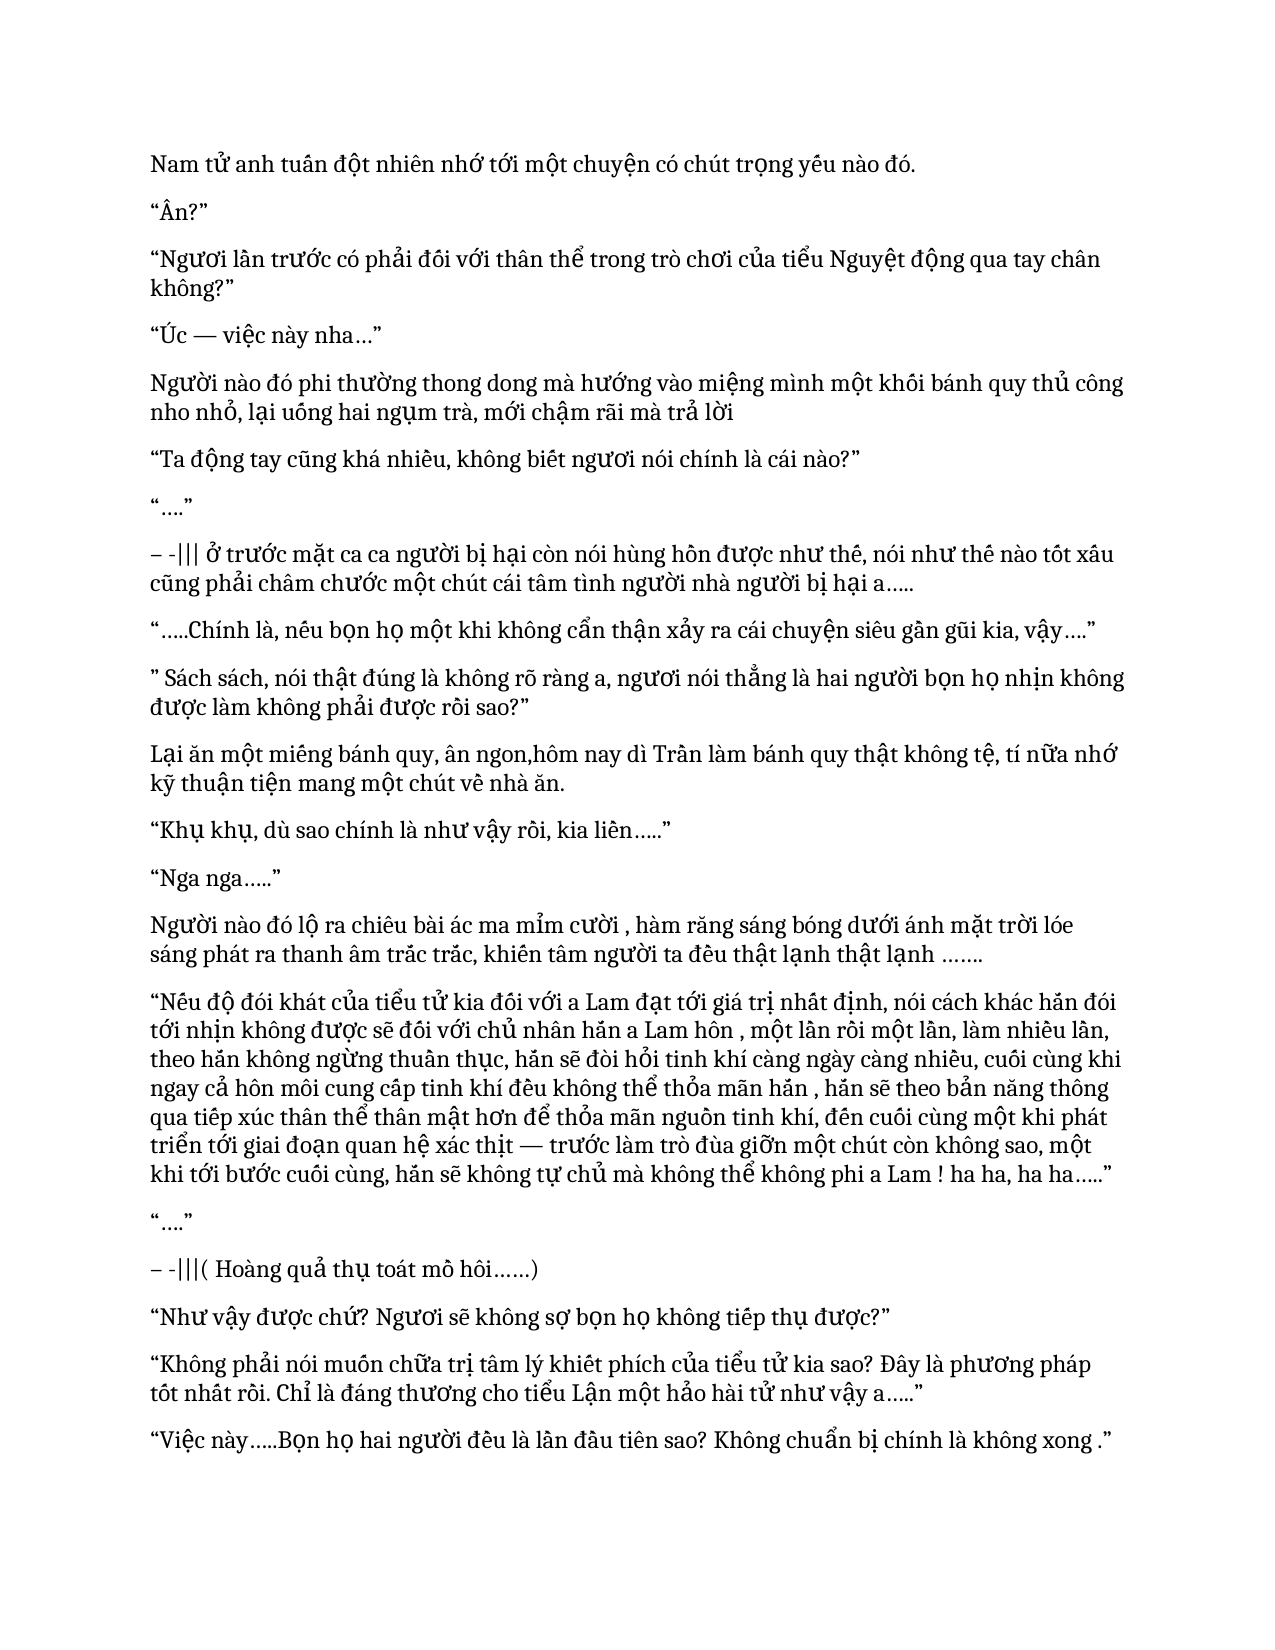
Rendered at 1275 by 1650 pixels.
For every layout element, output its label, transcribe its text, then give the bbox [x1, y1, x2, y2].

text Người nào đó lộ ra chiêu bài ác ma mỉm cười , hàm răng sáng bóng dưới ánh mặt trời lóe sáng phát ra thanh âm trắc trắc, khiến tâm người ta đều thật lạnh thật lạnh ……. [150, 911, 1125, 969]
text “Nếu độ đói khát của tiểu tử kia đối với a Lam đạt tới giá trị nhất định, nói cách khác hắn đói tới nhịn không được sẽ đối với chủ nhân hắn a Lam hôn , một lần rồi một lần, làm nhiều lần, theo hắn không ngừng thuần thục, hắn sẽ đòi hỏi tinh khí càng ngày càng nhiều, cuối cùng khi ngay cả hôn môi cung cấp tinh khí đều không thể thỏa mãn hắn , hắn sẽ theo bản năng thông qua tiếp xúc thân thể thân mật hơn để thỏa mãn nguồn tinh khí, đến cuối cùng một khi phát triển tới giai đoạn quan hệ xác thịt — trước làm trò đùa giỡn một chút còn không sao, một khi tới bước cuối cùng, hắn sẽ không tự chủ mà không thể không phi a Lam ! ha ha, ha ha…..” [150, 987, 1125, 1189]
text Nam tử anh tuấn đột nhiên nhớ tới một chuyện có chút trọng yếu nào đó. [150, 150, 1125, 179]
text “Khụ khụ, dù sao chính là như vậy rồi, kia liền…..” [150, 816, 1125, 845]
text “Nga nga…..” [150, 864, 1125, 892]
text “Ngươi lần trước có phải đối với thân thể trong trò chơi của tiểu Nguyệt động qua tay chân không?” [150, 245, 1125, 302]
text Lại ăn một miếng bánh quy, ân ngon,hôm nay dì Trần làm bánh quy thật không tệ, tí nữa nhớ kỹ thuận tiện mang một chút về nhà ăn. [150, 740, 1125, 797]
text – -|||( Hoàng quả thụ toát mồ hôi……) [150, 1255, 1125, 1284]
text Người nào đó phi thường thong dong mà hướng vào miệng mình một khối bánh quy thủ công nho nhỏ, lại uống hai ngụm trà, mới chậm rãi mà trả lời [150, 369, 1125, 426]
text ” Sách sách, nói thật đúng là không rõ ràng a, ngươi nói thẳng là hai người bọn họ nhịn không được làm không phải được rồi sao?” [150, 664, 1125, 721]
text “….” [150, 492, 1125, 521]
text “….” [150, 1207, 1125, 1236]
text “Úc — việc này nha…” [150, 321, 1125, 350]
text “Không phải nói muốn chữa trị tâm lý khiết phích của tiểu tử kia sao? Đây là phương pháp tốt nhất rồi. Chỉ là đáng thương cho tiểu Lận một hảo hài tử như vậy a…..” [150, 1350, 1125, 1407]
text – -||| ở trước mặt ca ca người bị hại còn nói hùng hồn được như thế, nói như thế nào tốt xấu cũng phải châm chước một chút cái tâm tình người nhà người bị hại a….. [150, 540, 1125, 597]
text “Ta động tay cũng khá nhiều, không biết ngươi nói chính là cái nào?” [150, 445, 1125, 474]
text “Ân?” [150, 197, 1125, 226]
text “Việc này…..Bọn họ hai người đều là lần đầu tiên sao? Không chuẩn bị chính là không xong .” [150, 1426, 1125, 1455]
text “Như vậy được chứ? Ngươi sẽ không sợ bọn họ không tiếp thụ được?” [150, 1302, 1125, 1331]
text “…..Chính là, nếu bọn họ một khi không cẩn thận xảy ra cái chuyện siêu gần gũi kia, vậy….” [150, 616, 1125, 645]
